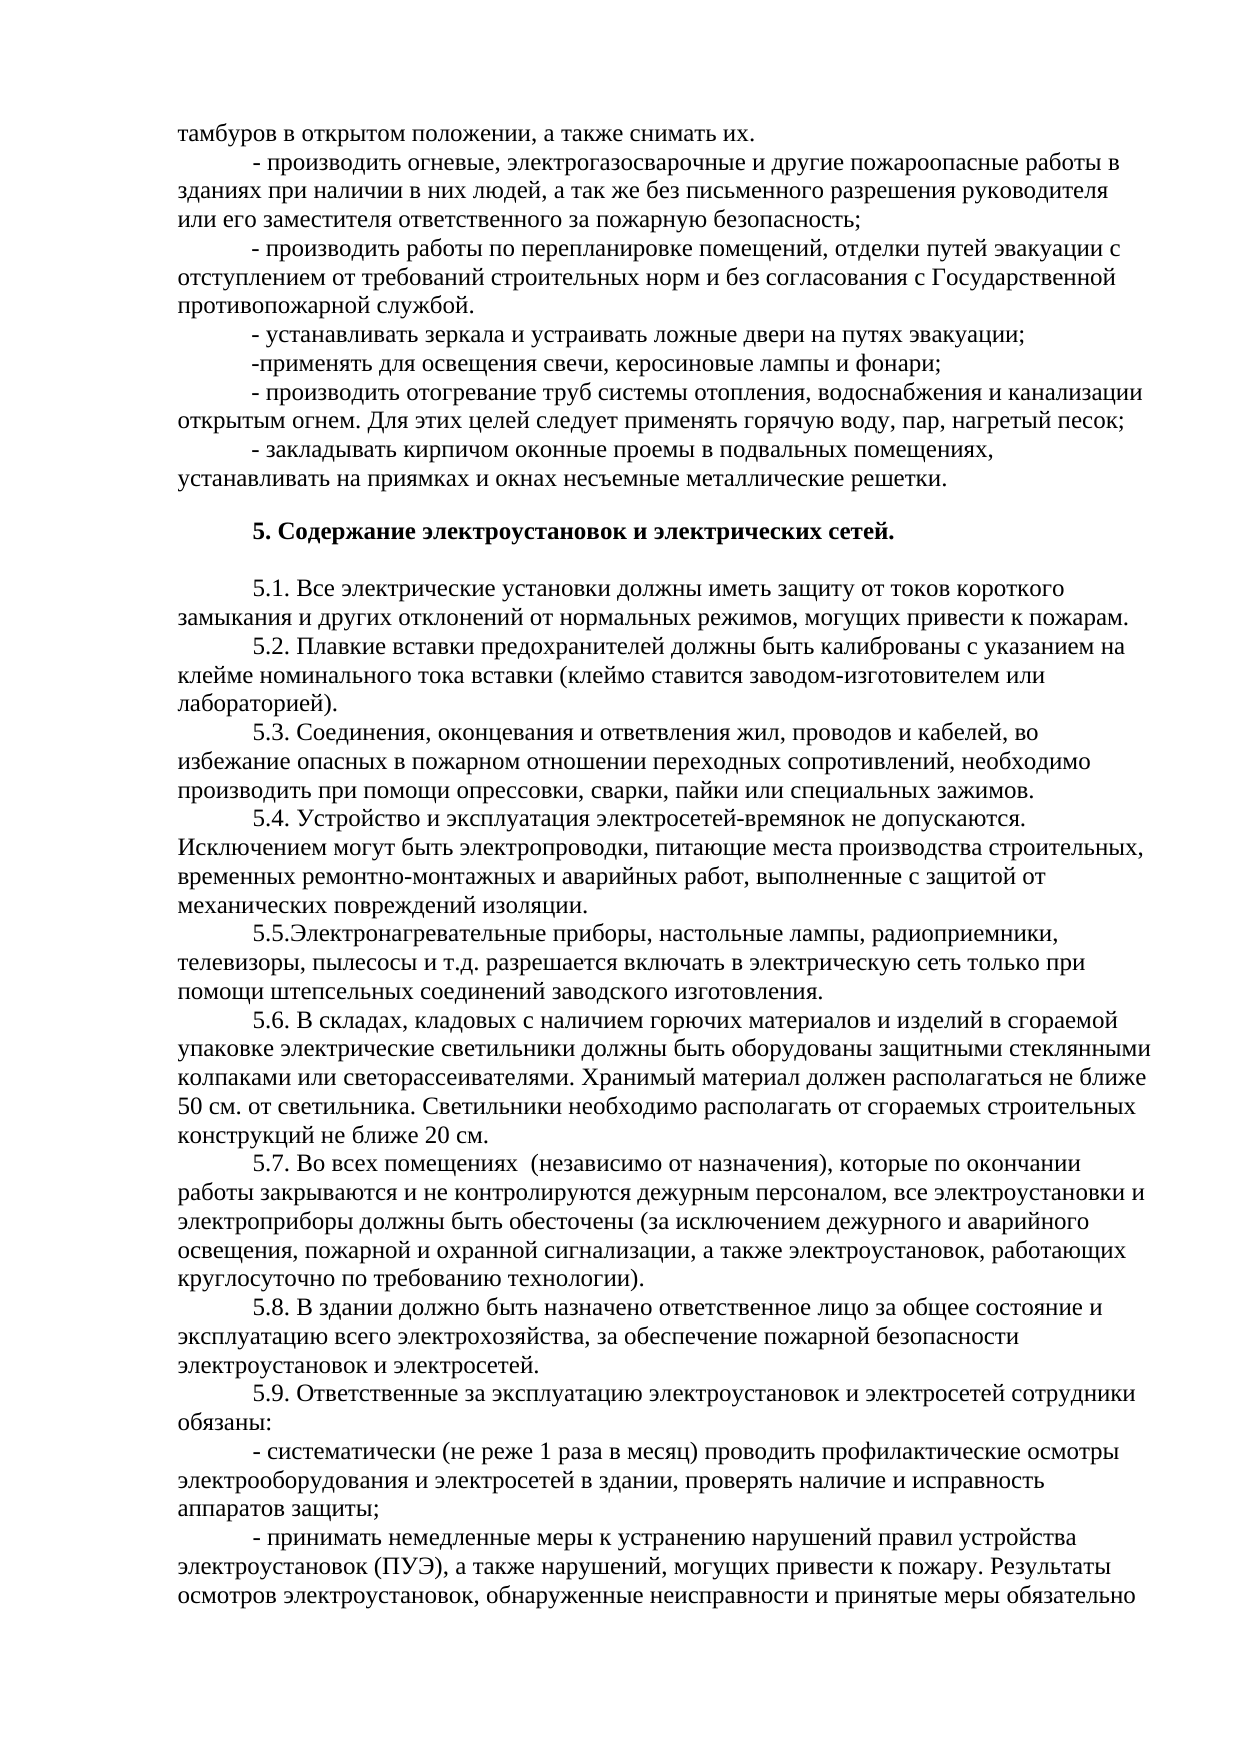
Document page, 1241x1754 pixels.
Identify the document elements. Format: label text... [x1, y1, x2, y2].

text - производить отогревание труб системы отопления, водоснабжения и канализации открытым огнем. Для этих целей следует применять горячую воду, пар, нагретый песок; [177, 377, 1152, 434]
text 5.8. В здании должно быть назначено ответственное лицо за общее состояние и эксплуатацию всего электрохозяйства, за обеспечение пожарной безопасности электроустановок и электросетей. [177, 1292, 1152, 1378]
text 5.4. Устройство и эксплуатация электросетей-времянок не допускаются. Исключением могут быть электропроводки, питающие места производства строительных, временных ремонтно-монтажных и аварийных работ, выполненные с защитой от механических повреждений изоляции. [177, 803, 1152, 918]
text 5.3. Соединения, оконцевания и ответвления жил, проводов и кабелей, во избежание опасных в пожарном отношении переходных сопротивлений, необходимо производить при помощи опрессовки, сварки, пайки или специальных зажимов. [177, 717, 1152, 803]
text 5.9. Ответственные за эксплуатацию электроустановок и электросетей сотрудники обязаны: [177, 1378, 1152, 1436]
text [177, 1522, 1152, 1608]
text 5.5.Электронагревательные приборы, настольные лампы, радиоприемники, телевизоры, пылесосы и т.д. разрешается включать в электрическую сеть только при помощи штепсельных соединений заводского изготовления. [177, 918, 1152, 1005]
text - устанавливать зеркала и устраивать ложные двери на путях эвакуации; [177, 319, 1152, 348]
text 5.2. Плавкие вставки предохранителей должны быть калиброваны с указанием на клейме номинального тока вставки (клеймо ставится заводом-изготовителем или лабораторией). [177, 631, 1152, 717]
text 5.7. Во всех помещениях (независимо от назначения), которые по окончании работы закрываются и не контролируются дежурным персоналом, все электроустановки и электроприборы должны быть обесточены (за исключением дежурного и аварийного освещения, пожарной и охранной сигнализации, а также электроустановок, работающих круглосуточно по требованию технологии). [177, 1148, 1152, 1292]
text - производить огневые, электрогазосварочные и другие пожароопасные работы в зданиях при наличии в них людей, а так же без письменного разрешения руководителя или его заместителя ответственного за пожарную безопасность; [177, 147, 1152, 233]
text - систематически (не реже 1 раза в месяц) проводить профилактические осмотры электрооборудования и электросетей в здании, проверять наличие и исправность аппаратов защиты; [177, 1436, 1152, 1522]
text -применять для освещения свечи, керосиновые лампы и фонари; [177, 348, 1152, 377]
text 5.6. В складах, кладовых с наличием горючих материалов и изделий в сгораемой упаковке электрические светильники должны быть оборудованы защитными стеклянными колпаками или светорассеивателями. Хранимый материал должен располагаться не ближе 50 см. от светильника. Светильники необходимо располагать от сгораемых строительных конструкций не ближе 20 см. [177, 1005, 1152, 1148]
text 5.1. Все электрические установки должны иметь защиту от токов короткого замыкания и других отклонений от нормальных режимов, могущих привести к пожарам. [177, 573, 1152, 631]
text - производить работы по перепланировке помещений, отделки путей эвакуации с отступлением от требований строительных норм и без согласования с Государственной противопожарной службой. [177, 233, 1152, 319]
text 5. Содержание электроустановок и электрических сетей. [177, 516, 1152, 545]
text - закладывать кирпичом оконные проемы в подвальных помещениях, устанавливать на приямках и окнах несъемные металлические решетки. [177, 434, 1152, 492]
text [177, 118, 1152, 147]
